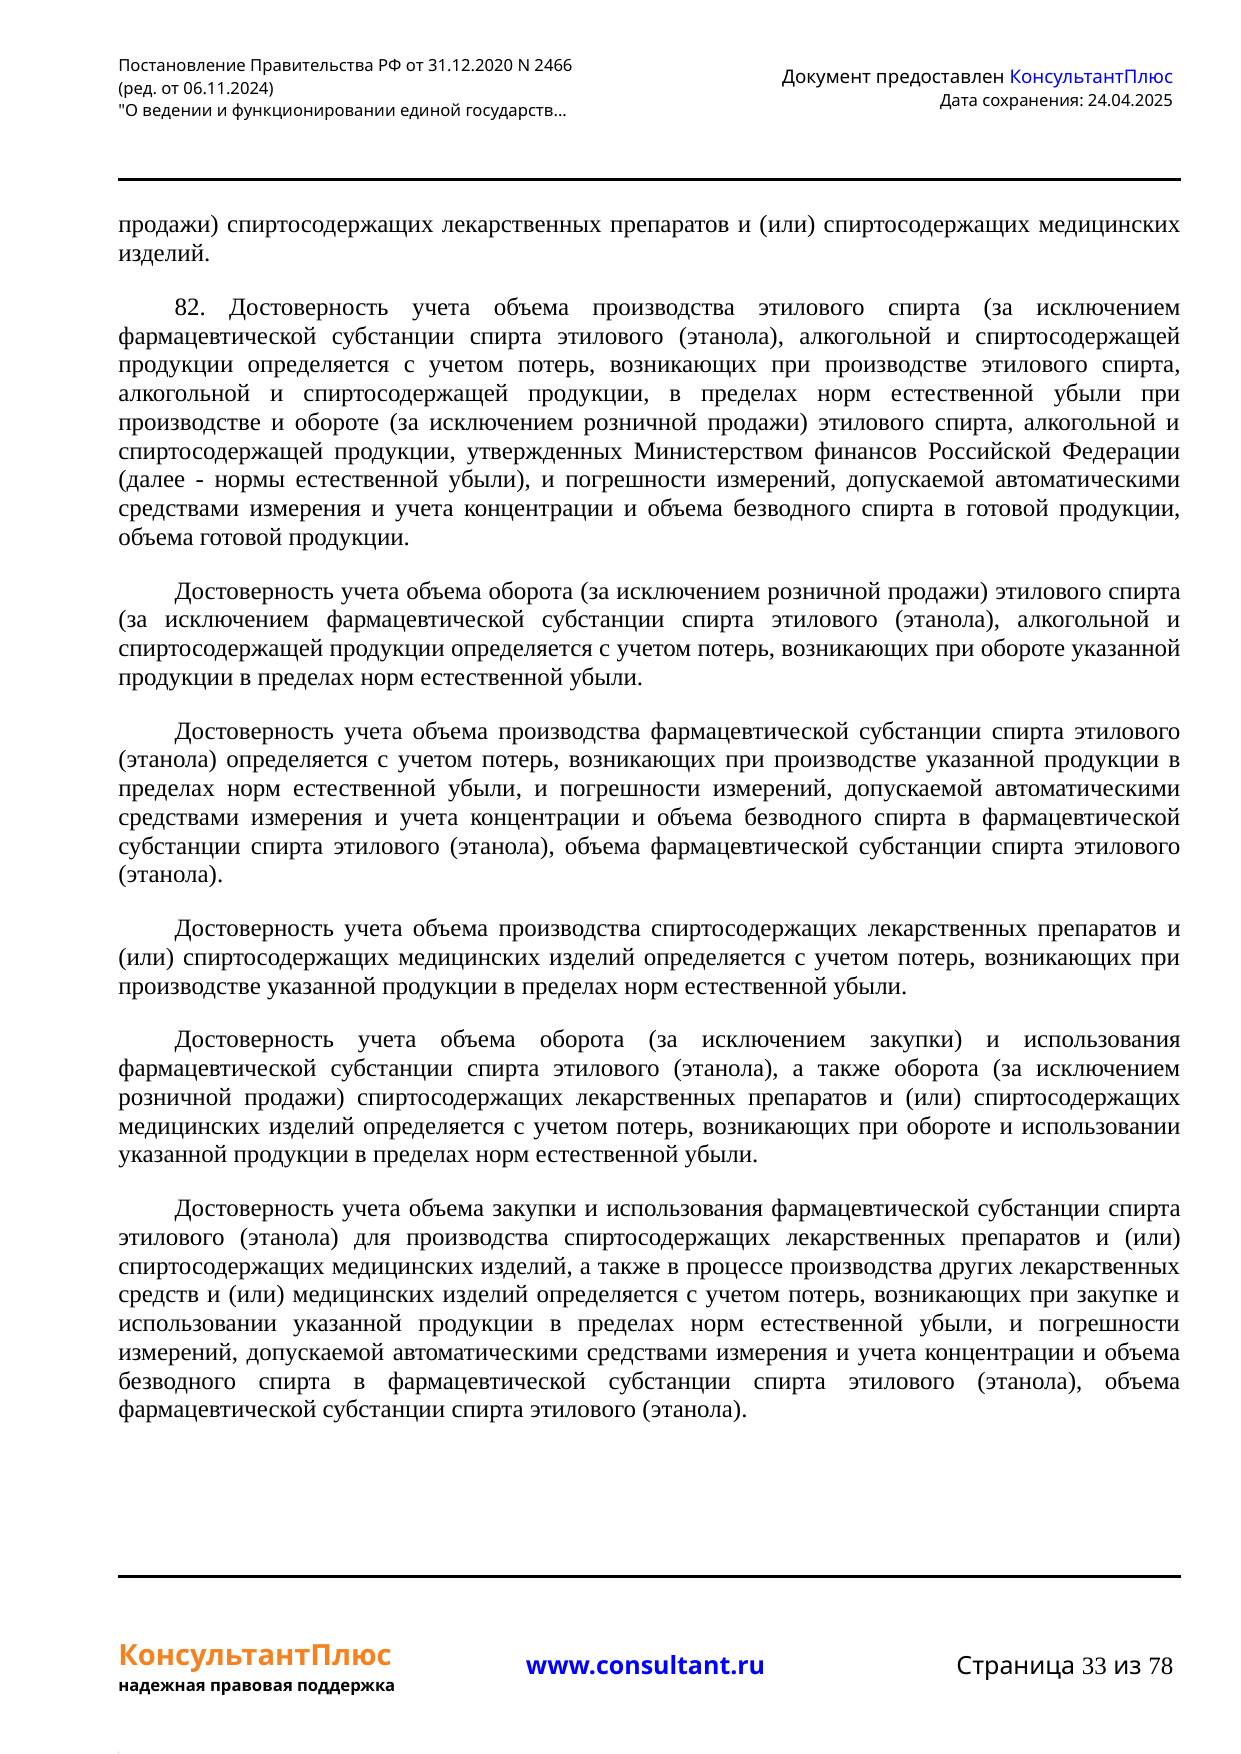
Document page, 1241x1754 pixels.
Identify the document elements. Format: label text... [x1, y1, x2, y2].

text Достоверность учета объема производства спиртосодержащих лекарственных препаратов и (или) спиртосодержащих медицинских изделий определяется с учетом потерь, возникающих при производстве указанной продукции в пределах норм естественной убыли. [118, 913, 1181, 999]
text Достоверность учета объема закупки и использования фармацевтической субстанции спирта этилового (этанола) для производства спиртосодержащих лекарственных препаратов и (или) спиртосодержащих медицинских изделий, а также в процессе производства других лекарственных средств и (или) медицинских изделий определяется с учетом потерь, возникающих при закупке и использовании указанной продукции в пределах норм естественной убыли, и погрешности измерений, допускаемой автоматическими средствами измерения и учета концентрации и объема безводного спирта в фармацевтической субстанции спирта этилового (этанола), объема фармацевтической субстанции спирта этилового (этанола). [118, 1193, 1181, 1423]
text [118, 209, 1181, 267]
text 82. Достоверность учета объема производства этилового спирта (за исключением фармацевтической субстанции спирта этилового (этанола), алкогольной и спиртосодержащей продукции определяется с учетом потерь, возникающих при производстве этилового спирта, алкогольной и спиртосодержащей продукции, в пределах норм естественной убыли при производстве и обороте (за исключением розничной продажи) этилового спирта, алкогольной и спиртосодержащей продукции, утвержденных Министерством финансов Российской Федерации (далее - нормы естественной убыли), и погрешности измерений, допускаемой автоматическими средствами измерения и учета концентрации и объема безводного спирта в готовой продукции, объема готовой продукции. [118, 292, 1181, 551]
text Достоверность учета объема оборота (за исключением розничной продажи) этилового спирта (за исключением фармацевтической субстанции спирта этилового (этанола), алкогольной и спиртосодержащей продукции определяется с учетом потерь, возникающих при обороте указанной продукции в пределах норм естественной убыли. [118, 576, 1181, 691]
text Достоверность учета объема производства фармацевтической субстанции спирта этилового (этанола) определяется с учетом потерь, возникающих при производстве указанной продукции в пределах норм естественной убыли, и погрешности измерений, допускаемой автоматическими средствами измерения и учета концентрации и объема безводного спирта в фармацевтической субстанции спирта этилового (этанола), объема фармацевтической субстанции спирта этилового (этанола). [118, 716, 1181, 888]
text Достоверность учета объема оборота (за исключением закупки) и использования фармацевтической субстанции спирта этилового (этанола), а также оборота (за исключением розничной продажи) спиртосодержащих лекарственных препаратов и (или) спиртосодержащих медицинских изделий определяется с учетом потерь, возникающих при обороте и использовании указанной продукции в пределах норм естественной убыли. [118, 1024, 1181, 1168]
